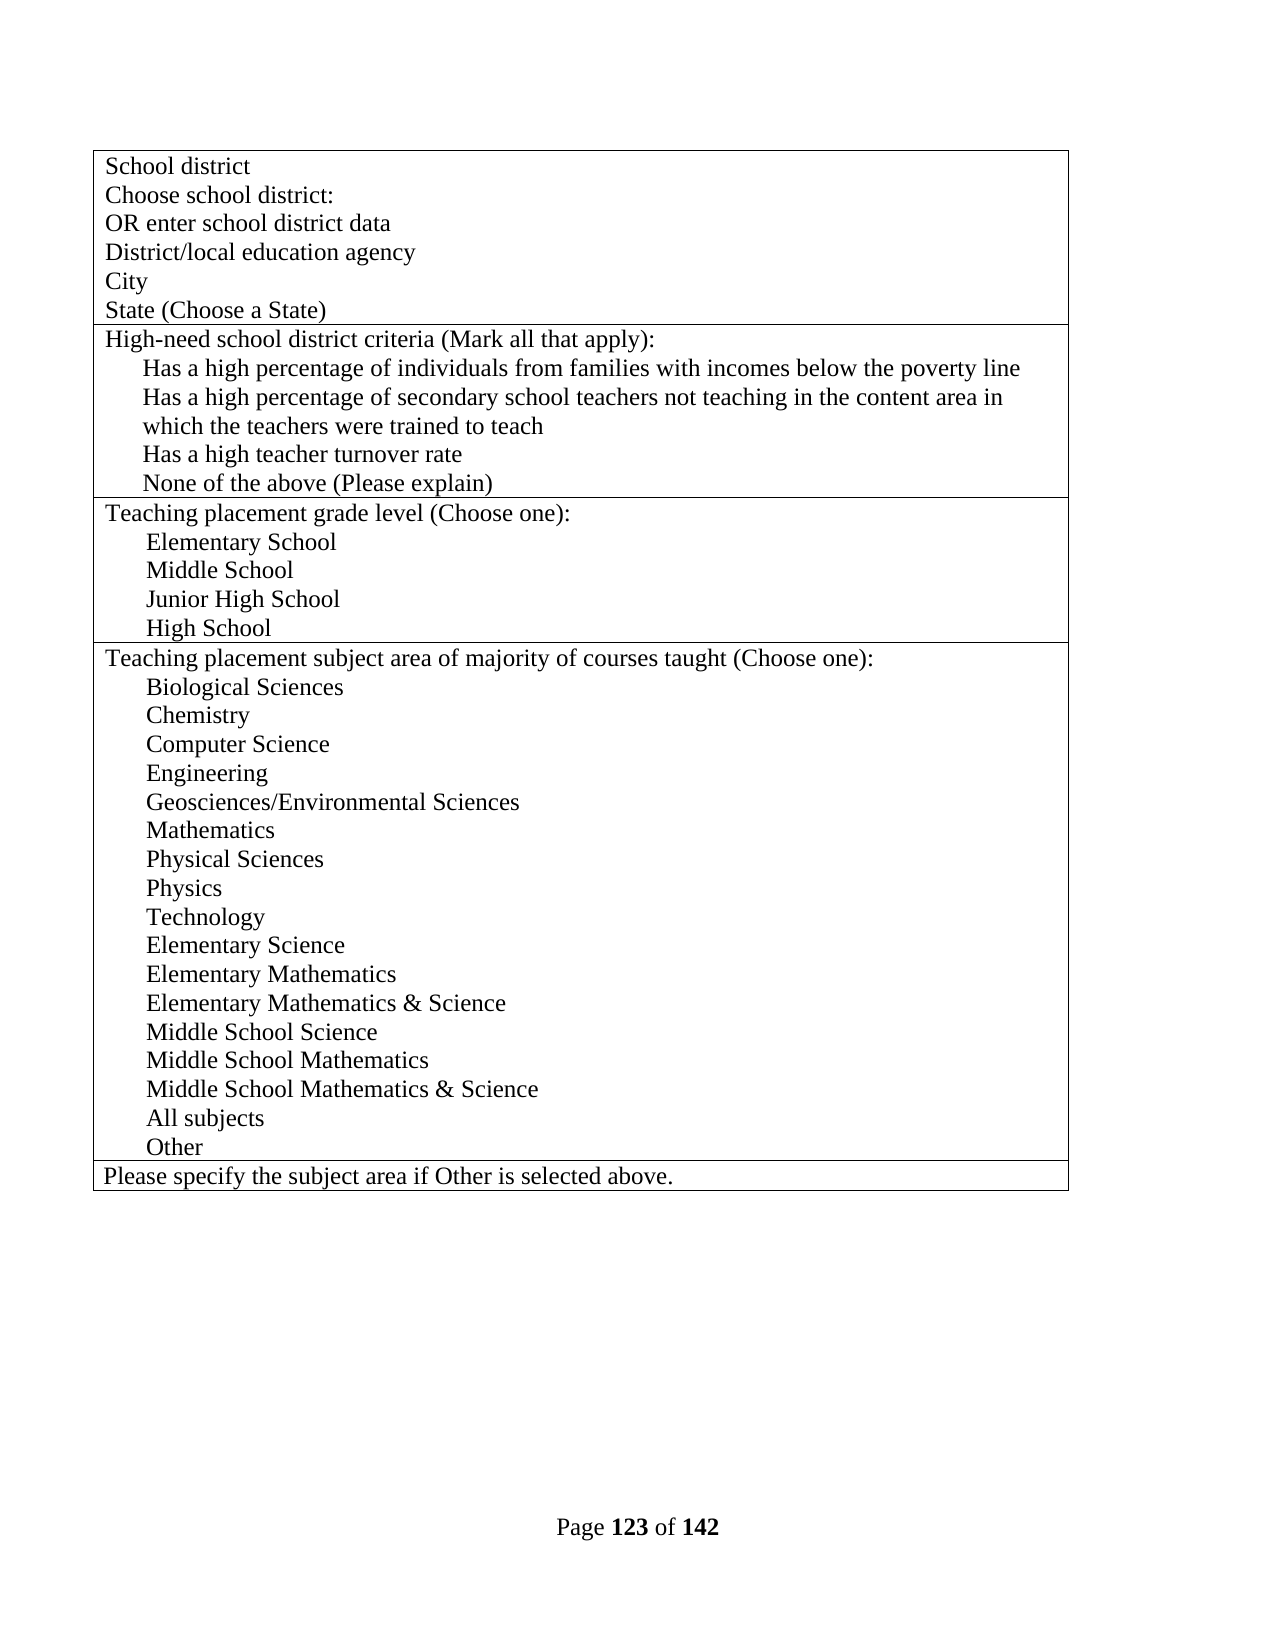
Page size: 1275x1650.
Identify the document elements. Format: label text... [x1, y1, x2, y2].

table_cell Teaching placement grade level (Choose one): Elementary School Middle School Junior High School High School [94, 498, 1068, 642]
table_cell Please specify the subject area if Other is selected above. [94, 1161, 1068, 1190]
table_cell School district Choose school district: OR enter school district data District/local education agency City State (Choose a State) [94, 151, 1068, 323]
table_cell Teaching placement subject area of majority of courses taught (Choose one): Biological Sciences Chemistry Computer Science Engineering Geosciences/Environmental Sciences Mathematics Physical Sciences Physics Technology Elementary Science Elementary Mathematics Elementary Mathematics & Science Middle School Science Middle School Mathematics Middle School Mathematics & Science All subjects Other [94, 643, 1068, 1160]
table_cell High-need school district criteria (Mark all that apply): Has a high percentage of individuals from families with incomes below the poverty line Has a high percentage of secondary school teachers not teaching in the content area in which the teachers were trained to teach Has a high teacher turnover rate None of the above (Please explain) [94, 325, 1068, 497]
